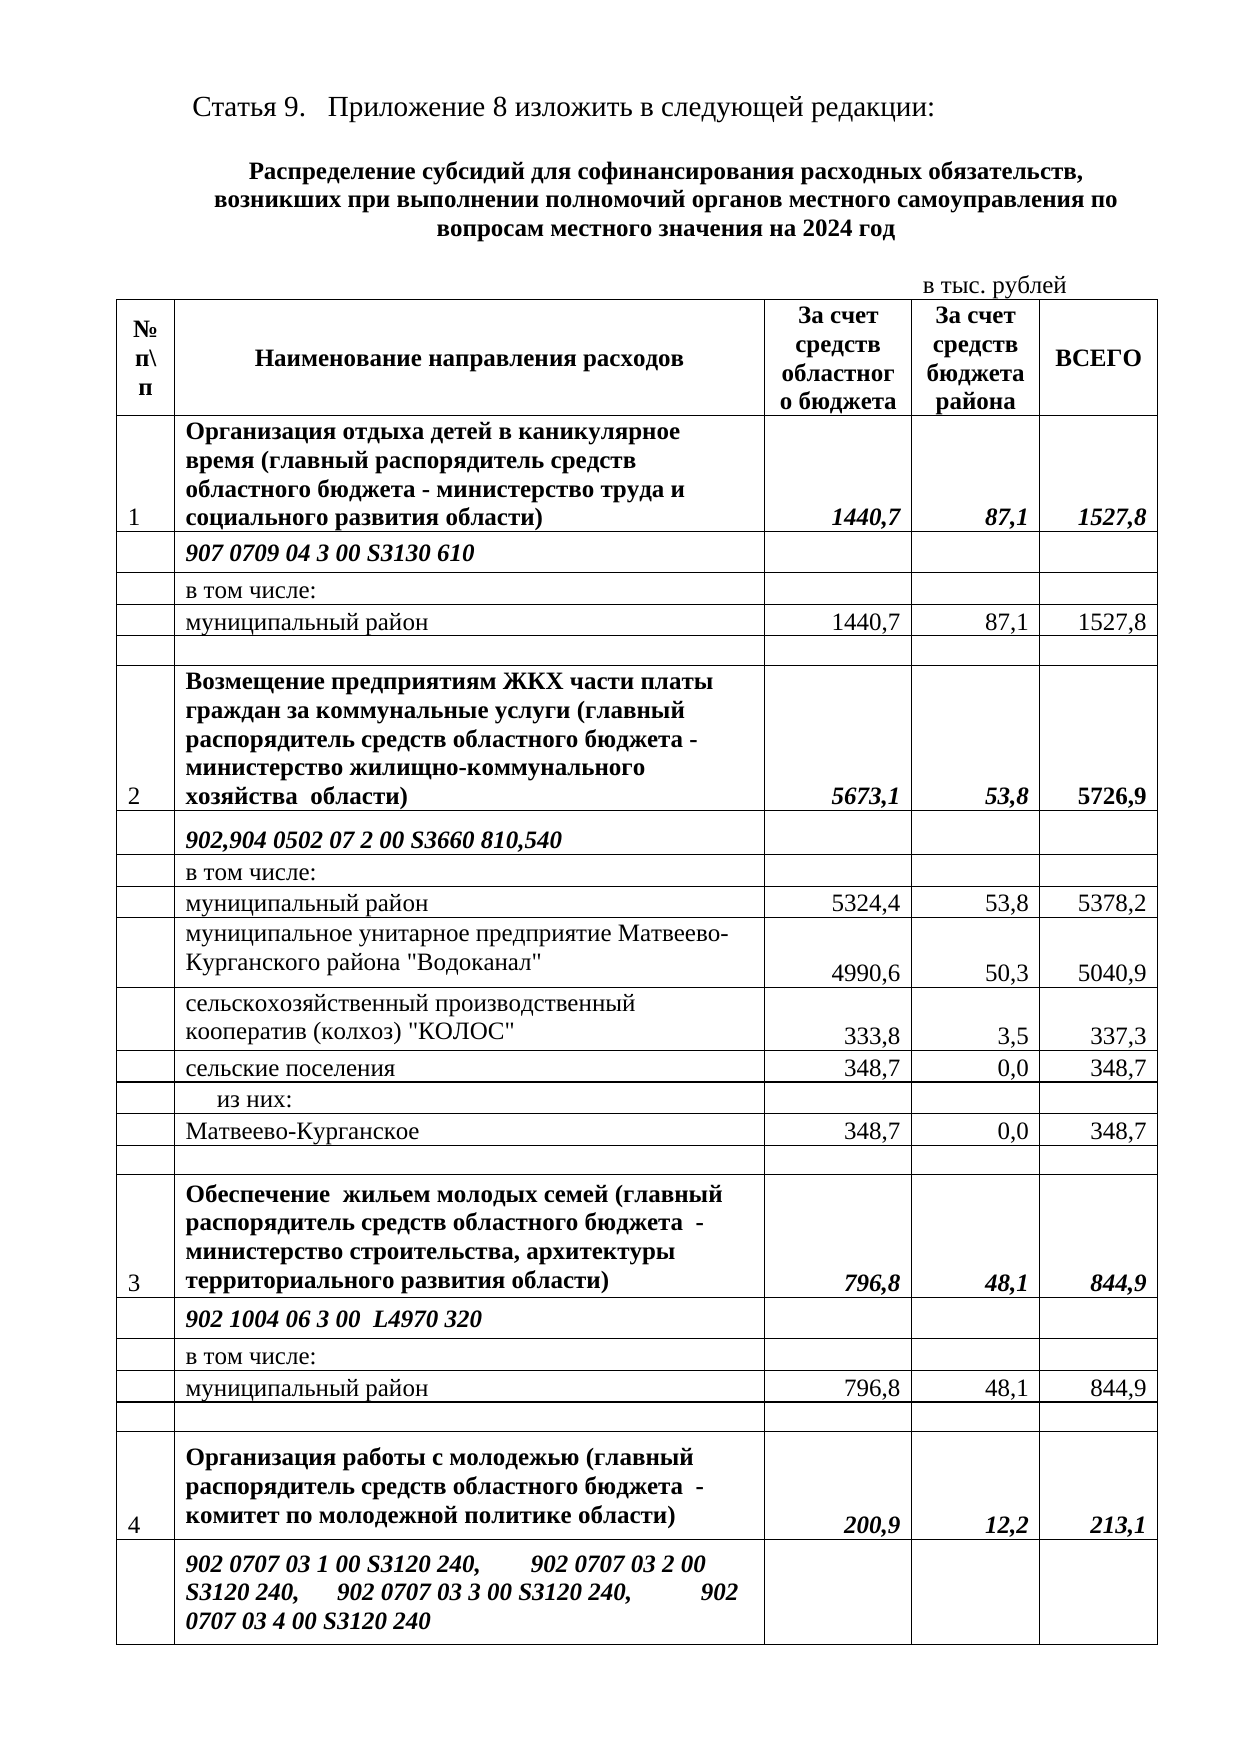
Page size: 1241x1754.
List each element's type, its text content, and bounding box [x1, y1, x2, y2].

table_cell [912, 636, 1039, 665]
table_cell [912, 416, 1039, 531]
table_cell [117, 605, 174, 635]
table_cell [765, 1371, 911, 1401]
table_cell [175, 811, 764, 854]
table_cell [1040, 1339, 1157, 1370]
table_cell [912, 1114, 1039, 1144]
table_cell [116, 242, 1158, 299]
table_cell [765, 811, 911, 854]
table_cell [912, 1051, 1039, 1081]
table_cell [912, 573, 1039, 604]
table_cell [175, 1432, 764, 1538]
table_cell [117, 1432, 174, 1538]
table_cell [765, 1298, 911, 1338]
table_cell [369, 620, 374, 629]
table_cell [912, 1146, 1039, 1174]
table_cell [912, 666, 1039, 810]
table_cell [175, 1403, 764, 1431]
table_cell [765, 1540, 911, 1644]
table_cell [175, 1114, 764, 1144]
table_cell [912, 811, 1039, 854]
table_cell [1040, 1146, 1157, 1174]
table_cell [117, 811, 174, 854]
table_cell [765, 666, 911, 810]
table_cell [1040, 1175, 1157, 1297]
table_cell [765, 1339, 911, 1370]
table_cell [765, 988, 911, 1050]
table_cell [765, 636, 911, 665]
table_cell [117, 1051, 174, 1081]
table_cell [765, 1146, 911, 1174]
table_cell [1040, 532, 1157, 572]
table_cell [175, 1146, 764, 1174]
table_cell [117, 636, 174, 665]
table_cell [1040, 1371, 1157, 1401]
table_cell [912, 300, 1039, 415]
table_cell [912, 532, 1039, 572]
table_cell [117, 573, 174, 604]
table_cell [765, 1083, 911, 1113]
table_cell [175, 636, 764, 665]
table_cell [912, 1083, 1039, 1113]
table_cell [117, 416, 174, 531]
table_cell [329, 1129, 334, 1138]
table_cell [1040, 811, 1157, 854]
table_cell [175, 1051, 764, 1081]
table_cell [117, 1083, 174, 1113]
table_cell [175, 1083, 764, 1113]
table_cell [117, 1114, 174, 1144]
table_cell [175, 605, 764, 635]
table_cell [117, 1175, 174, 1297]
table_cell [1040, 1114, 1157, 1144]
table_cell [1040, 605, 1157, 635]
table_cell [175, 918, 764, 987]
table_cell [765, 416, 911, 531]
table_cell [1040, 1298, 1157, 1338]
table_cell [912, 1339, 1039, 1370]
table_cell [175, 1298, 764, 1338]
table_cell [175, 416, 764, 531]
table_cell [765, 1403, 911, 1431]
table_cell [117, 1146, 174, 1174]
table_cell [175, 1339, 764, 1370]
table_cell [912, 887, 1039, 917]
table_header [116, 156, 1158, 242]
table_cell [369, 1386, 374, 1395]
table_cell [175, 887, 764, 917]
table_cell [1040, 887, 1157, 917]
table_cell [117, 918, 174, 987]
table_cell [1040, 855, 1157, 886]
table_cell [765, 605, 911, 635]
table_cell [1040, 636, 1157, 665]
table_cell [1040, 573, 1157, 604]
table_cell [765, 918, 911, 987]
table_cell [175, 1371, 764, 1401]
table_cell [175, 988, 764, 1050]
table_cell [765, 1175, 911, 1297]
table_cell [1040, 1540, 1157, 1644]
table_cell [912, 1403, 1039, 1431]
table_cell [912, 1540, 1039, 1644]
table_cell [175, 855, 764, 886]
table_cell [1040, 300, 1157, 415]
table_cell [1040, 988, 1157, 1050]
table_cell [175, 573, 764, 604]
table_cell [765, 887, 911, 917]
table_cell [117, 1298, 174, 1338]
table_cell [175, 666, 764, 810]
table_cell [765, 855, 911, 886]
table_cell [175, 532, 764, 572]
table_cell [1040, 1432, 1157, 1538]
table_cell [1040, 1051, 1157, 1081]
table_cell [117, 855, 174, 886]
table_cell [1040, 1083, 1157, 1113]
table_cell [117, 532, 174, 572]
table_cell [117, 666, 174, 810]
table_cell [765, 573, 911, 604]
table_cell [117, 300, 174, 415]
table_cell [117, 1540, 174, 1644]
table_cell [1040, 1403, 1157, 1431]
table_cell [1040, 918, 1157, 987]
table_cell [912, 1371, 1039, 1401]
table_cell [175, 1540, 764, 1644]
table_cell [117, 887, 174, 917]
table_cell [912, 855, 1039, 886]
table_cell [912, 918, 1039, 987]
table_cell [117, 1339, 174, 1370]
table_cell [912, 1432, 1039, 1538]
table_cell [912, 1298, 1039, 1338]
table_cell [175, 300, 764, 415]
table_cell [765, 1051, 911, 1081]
text Статья 9. Приложение 8 изложить в следующей редакции: [118, 89, 1152, 122]
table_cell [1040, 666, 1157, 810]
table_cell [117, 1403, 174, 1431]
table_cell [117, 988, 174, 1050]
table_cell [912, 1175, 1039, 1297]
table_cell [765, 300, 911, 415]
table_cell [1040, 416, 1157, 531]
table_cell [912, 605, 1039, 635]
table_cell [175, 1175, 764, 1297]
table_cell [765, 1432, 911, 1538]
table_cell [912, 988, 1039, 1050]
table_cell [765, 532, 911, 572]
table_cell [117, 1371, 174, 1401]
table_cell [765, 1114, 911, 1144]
